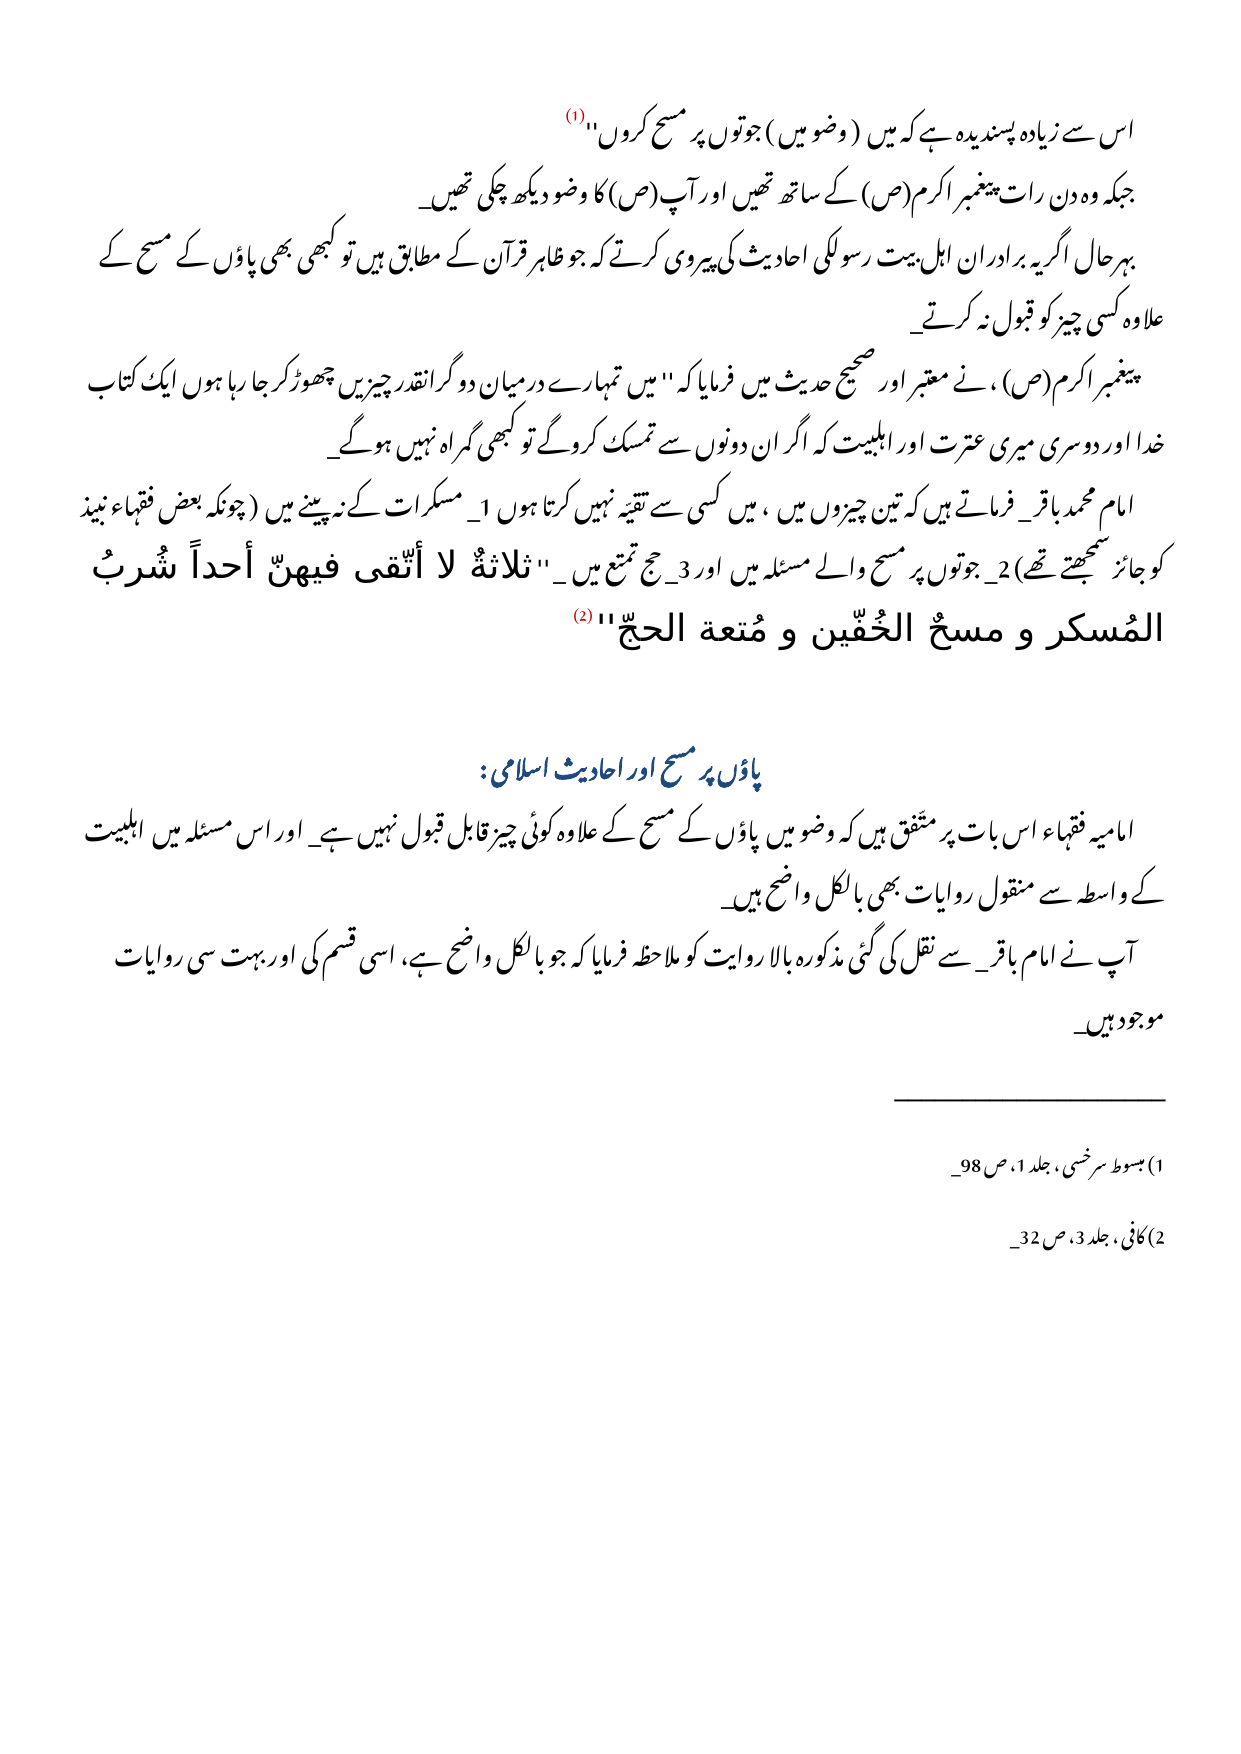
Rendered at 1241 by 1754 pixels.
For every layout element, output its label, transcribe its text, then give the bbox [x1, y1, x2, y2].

text اس سے زیادہ پسندیدہ ہے کہ میں ( وضو میں ) جوتوں پر مسح کروں''(1) [75, 94, 1165, 156]
text امام محمد باقر _ فرماتے ہیں کہ تین چیزوں میں ، میں کسی سے تقيّہ نہیں کرتا ہوں 1_ مسکرات کے نہ پینے میں ( چونکہ بعض فقہاء نبیذ کو جائز سمجھتے تھے) 2_ جوتوں پر مسح والے مسئلہ میں اور 3_ حج تمتع میں _ '' ثلاثةٌ لا أتّقی فیهنّ أحداً شُربُ المُسکر و مسحٌ الخُفّین و مُتعة الحجّ'' (2) [75, 469, 1165, 656]
text پیغمبر اکرم(ص) ، نے معتبر اور صحیح حدیث میں فرمایا کہ '' میں تمہارے درمیان دو گرانقدر چیزیں چھوڑکر جا رہا ہوں ایک کتاب خدا اور دوسری میری عترت اور اہلبیت کہ اگر ان دونوں سے تمسک کروگے تو کبھی گمراہ نہیں ہوگے_ [75, 344, 1165, 469]
text امامیہ فقہاء اس بات پر متّفق ہیں کہ وضو میں پاؤں کے مسح کے علاوہ کوئی چیز قابل قبول نہیں ہے_ اور اس مسئلہ میں اہلبیت کے واسطہ سے منقول روایات بھی بالکل واضح ہیں_ [75, 794, 1165, 919]
text آپ نے امام باقر _ سے نقل کی گئی مذکورہ بالا روایت کو ملاحظہ فرمایا کہ جو بالکل واضح ہے، اسی قسم کی اور بہت سی روایات موجود ہیں_ [75, 919, 1165, 1044]
text جبکہ وہ دن رات پیغمبر اکرم(ص) کے ساتھ تھیں اور آپ(ص) کا وضو دیکھ چکی تھیں_ [75, 156, 1165, 219]
text 2) کافی ، جلد 3، ص 32_ [75, 1208, 1165, 1255]
text 1) مبسوط سرخسی ، جلد 1، ص 98_ [75, 1136, 1165, 1183]
text ____________________ [75, 1044, 1165, 1111]
text بہرحال اگر یہ برادران اہل بیت رسولکی احادیث کی پیروی کرتے کہ جو ظاہر قرآن کے مطابق ہیں تو کبھی بھی پاؤں کے مسح کے علاوہ کسی چیز کو قبول نہ کرتے_ [75, 219, 1165, 344]
subtitle پاؤں پر مسح اور احادیث اسلامی : [75, 731, 1165, 794]
